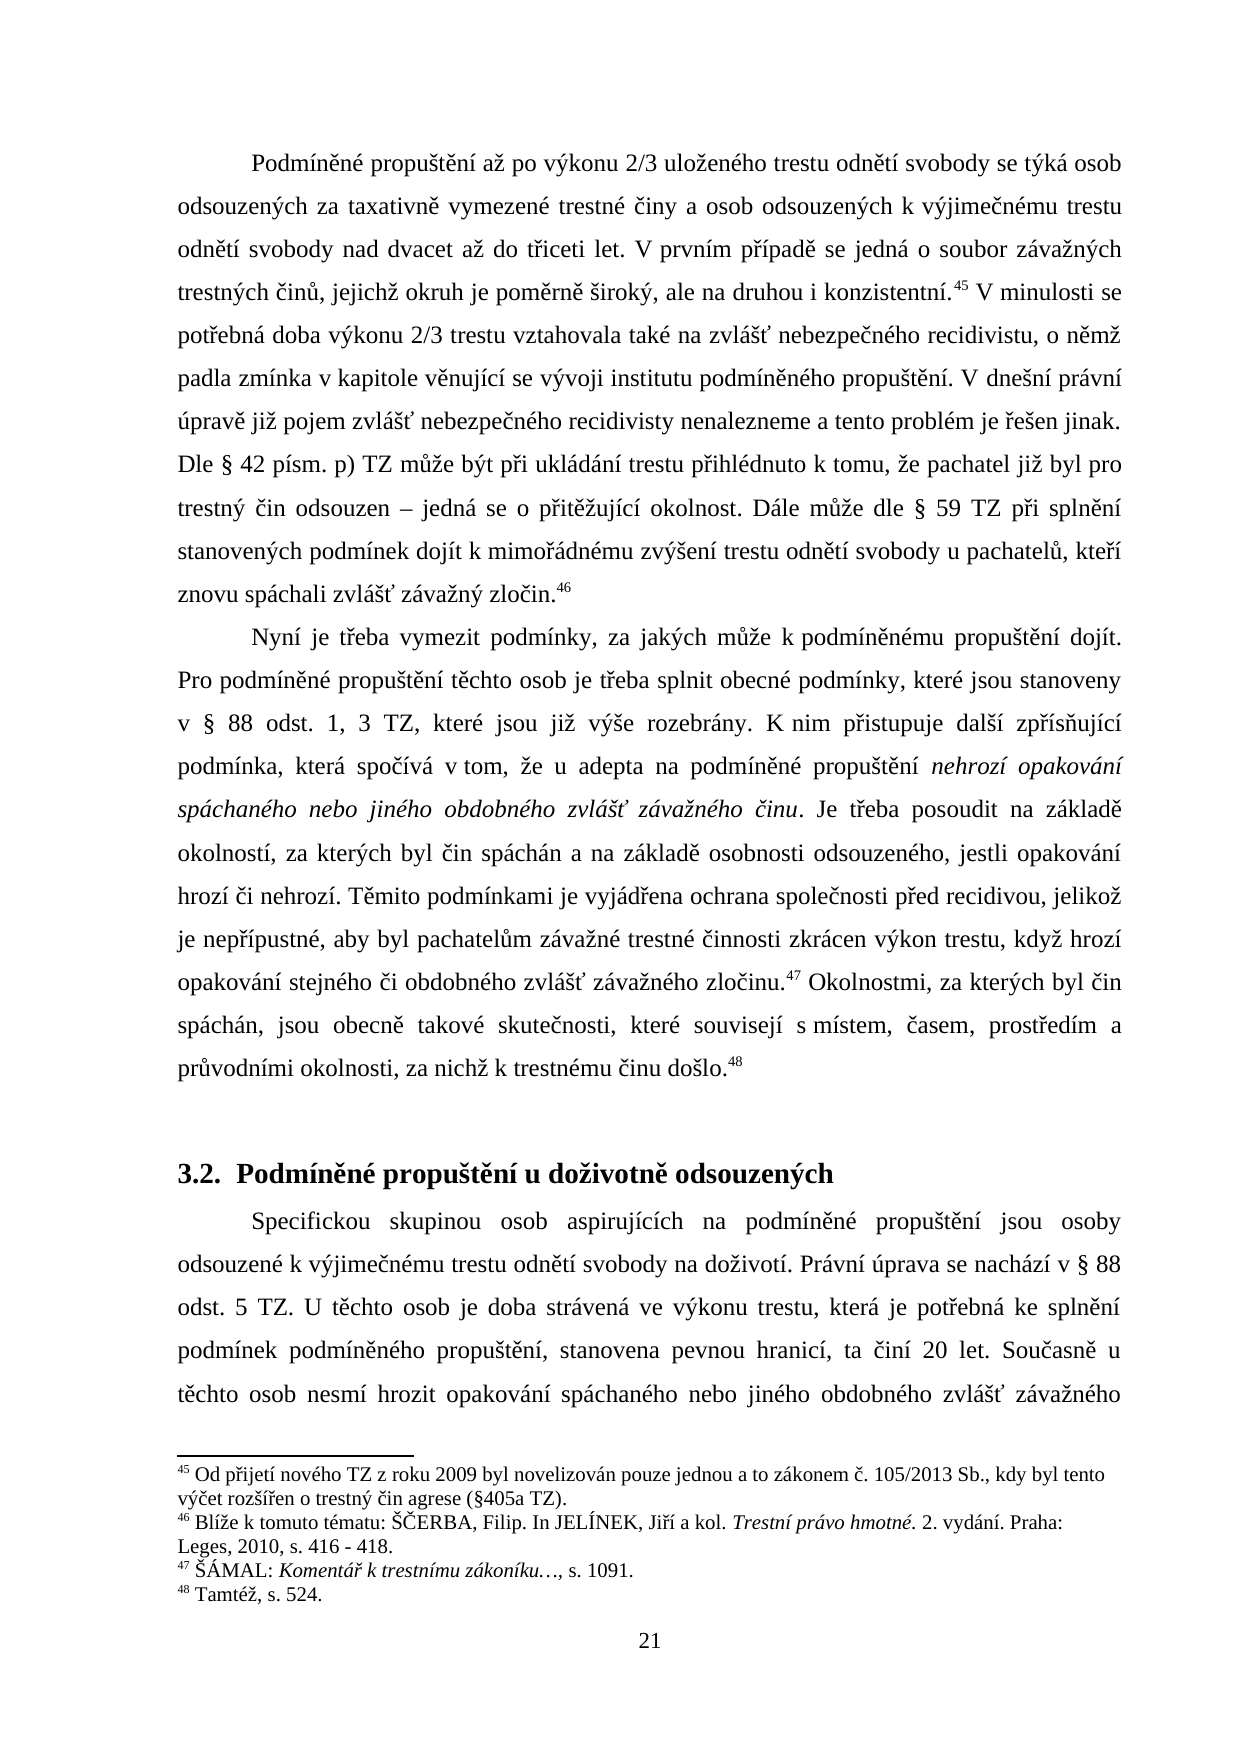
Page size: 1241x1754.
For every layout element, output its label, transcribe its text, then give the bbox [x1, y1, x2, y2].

list Podmíněné propuštění u doživotně odsouzených [177, 1156, 1122, 1189]
text Podmíněné propuštění až po výkonu 2/3 uloženého trestu odnětí svobody se týká osob odsouzených za taxativně vymezené trestné činy a osob odsouzených k výjimečnému trestu odnětí svobody nad dvacet až do třiceti let. V prvním případě se jedná o soubor závažných trestných činů, jejichž okruh je poměrně široký, ale na druhou i konzistentní. V minulosti se potřebná doba výkonu 2/3 trestu vztahovala také na zvlášť nebezpečného recidivistu, o němž padla zmínka v kapitole věnující se vývoji institutu podmíněného propuštění. V dnešní právní úpravě již pojem zvlášť nebezpečného recidivisty nenalezneme a tento problém je řešen jinak. Dle § 42 písm. p) TZ může být při ukládání trestu přihlédnuto k tomu, že pachatel již byl pro trestný čin odsouzen – jedná se o přitěžující okolnost. Dále může dle § 59 TZ při splnění stanovených podmínek dojít k mimořádnému zvýšení trestu odnětí svobody u pachatelů, kteří znovu spáchali zvlášť závažný zločin. [177, 148, 1122, 608]
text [177, 1206, 1122, 1407]
text Nyní je třeba vymezit podmínky, za jakých může k podmíněnému propuštění dojít. Pro podmíněné propuštění těchto osob je třeba splnit obecné podmínky, které jsou stanoveny v § 88 odst. 1, 3 TZ, které jsou již výše rozebrány. K nim přistupuje další zpřísňující podmínka, která spočívá v tom, že u adepta na podmíněné propuštění nehrozí opakování spáchaného nebo jiného obdobného zvlášť závažného činu. Je třeba posoudit na základě okolností, za kterých byl čin spáchán a na základě osobnosti odsouzeného, jestli opakování hrozí či nehrozí. Těmito podmínkami je vyjádřena ochrana společnosti před recidivou, jelikož je nepřípustné, aby byl pachatelům závažné trestné činnosti zkrácen výkon trestu, když hrozí opakování stejného či obdobného zvlášť závažného zločinu. Okolnostmi, za kterých byl čin spáchán, jsou obecně takové skutečnosti, které souvisejí s místem, časem, prostředím a průvodními okolnosti, za nichž k trestnému činu došlo. [177, 622, 1122, 1082]
